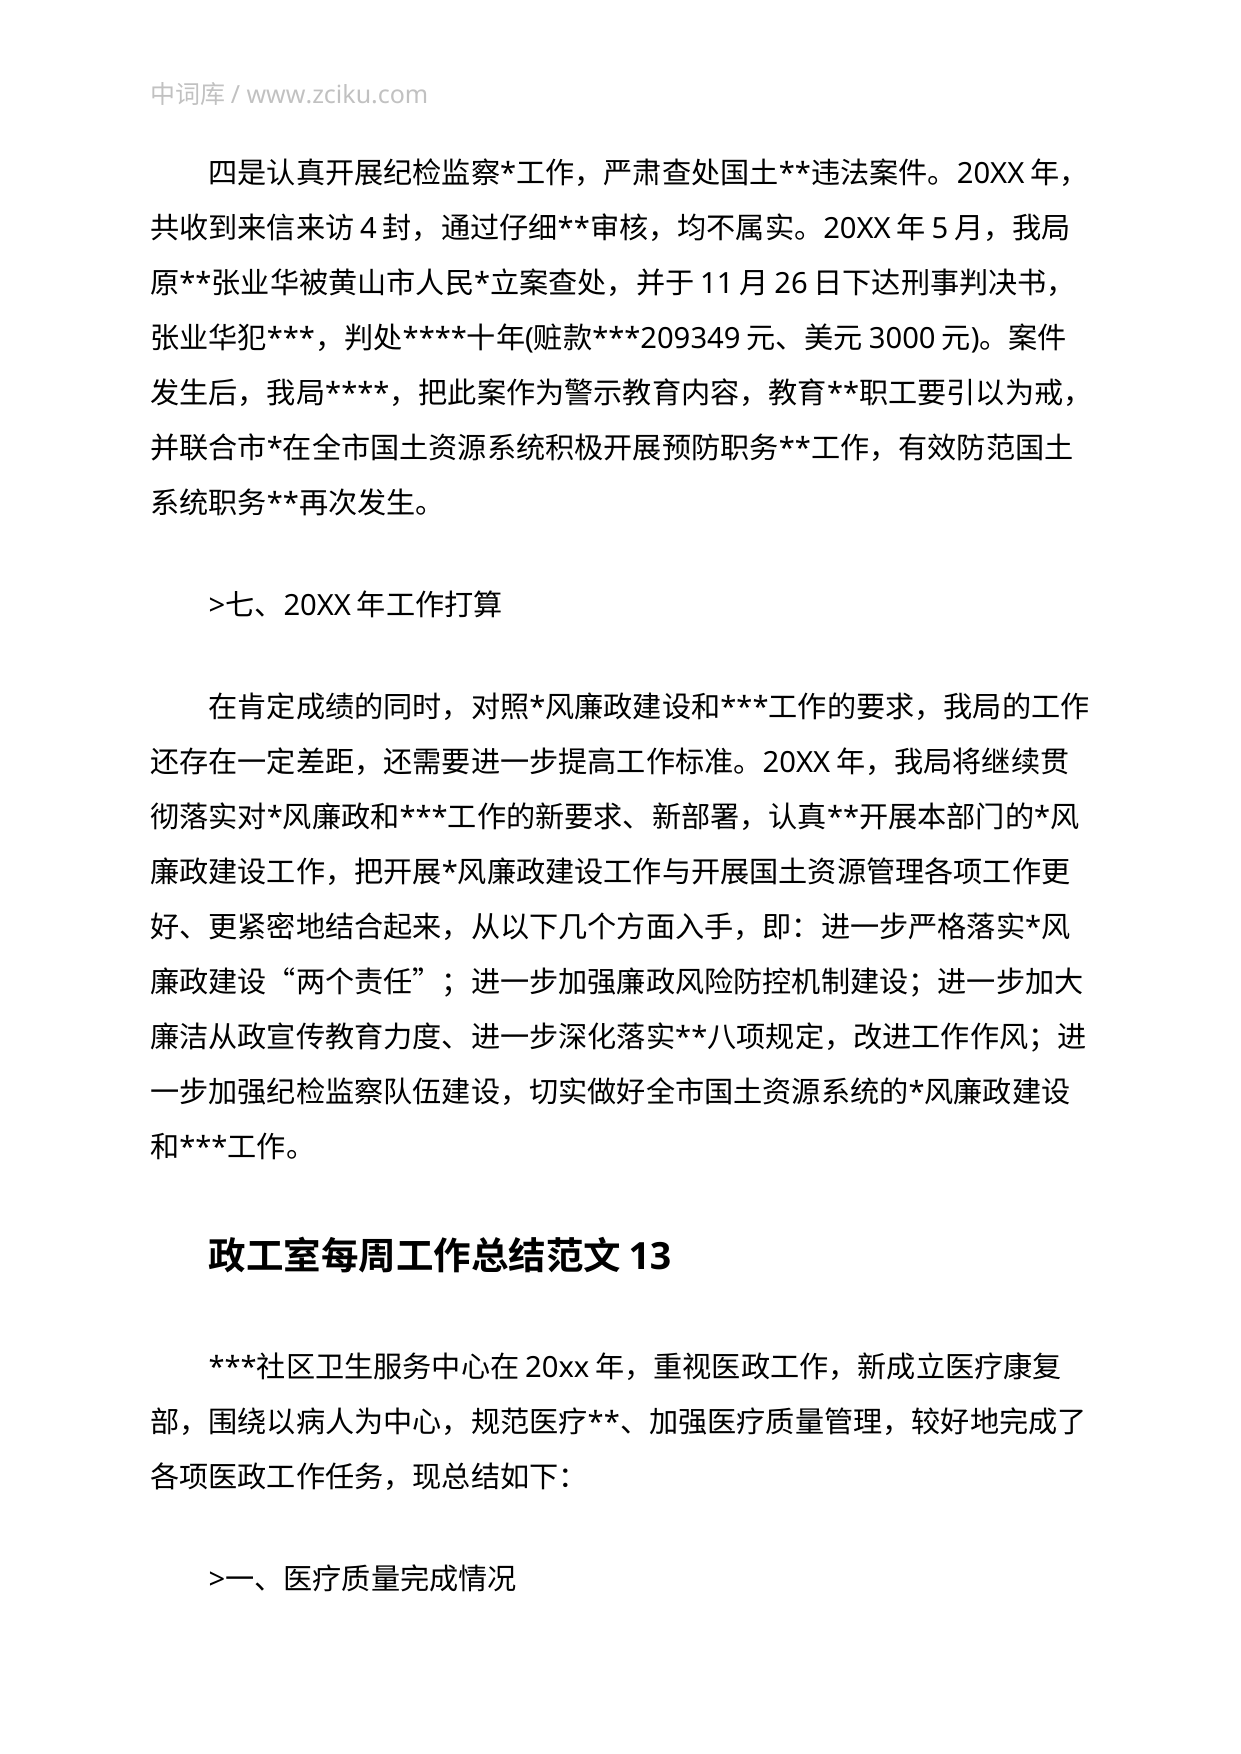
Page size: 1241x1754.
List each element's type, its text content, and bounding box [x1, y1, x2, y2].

text 四是认真开展纪检监察*工作，严肃查处国土**违法案件。20XX年，共收到来信来访4封，通过仔细**审核，均不属实。20XX年5月，我局原**张业华被黄山市人民*立案查处，并于11月26日下达刑事判决书，张业华犯***，判处****十年(赃款***209349元、美元3000元)。案件发生后，我局****，把此案作为警示教育内容，教育**职工要引以为戒，并联合市*在全市国土资源系统积极开展预防职务**工作，有效防范国土系统职务**再次发生。 [150, 150, 1090, 522]
text >七、20XX年工作打算 [150, 582, 1090, 624]
text 在肯定成绩的同时，对照*风廉政建设和***工作的要求，我局的工作还存在一定差距，还需要进一步提高工作标准。20XX年，我局将继续贯彻落实对*风廉政和***工作的新要求、新部署，认真**开展本部门的*风廉政建设工作，把开展*风廉政建设工作与开展国土资源管理各项工作更好、更紧密地结合起来，从以下几个方面入手，即：进一步严格落实*风廉政建设“两个责任”；进一步加强廉政风险防控机制建设；进一步加大廉洁从政宣传教育力度、进一步深化落实**八项规定，改进工作作风；进一步加强纪检监察队伍建设，切实做好全市国土资源系统的*风廉政建设和***工作。 [150, 684, 1090, 1166]
text >一、医疗质量完成情况 [150, 1555, 1090, 1598]
text 政工室每周工作总结范文13 [150, 1226, 1090, 1280]
text ***社区卫生服务中心在20xx年，重视医政工作，新成立医疗康复部，围绕以病人为中心，规范医疗**、加强医疗质量管理，较好地完成了各项医政工作任务，现总结如下： [150, 1343, 1090, 1496]
